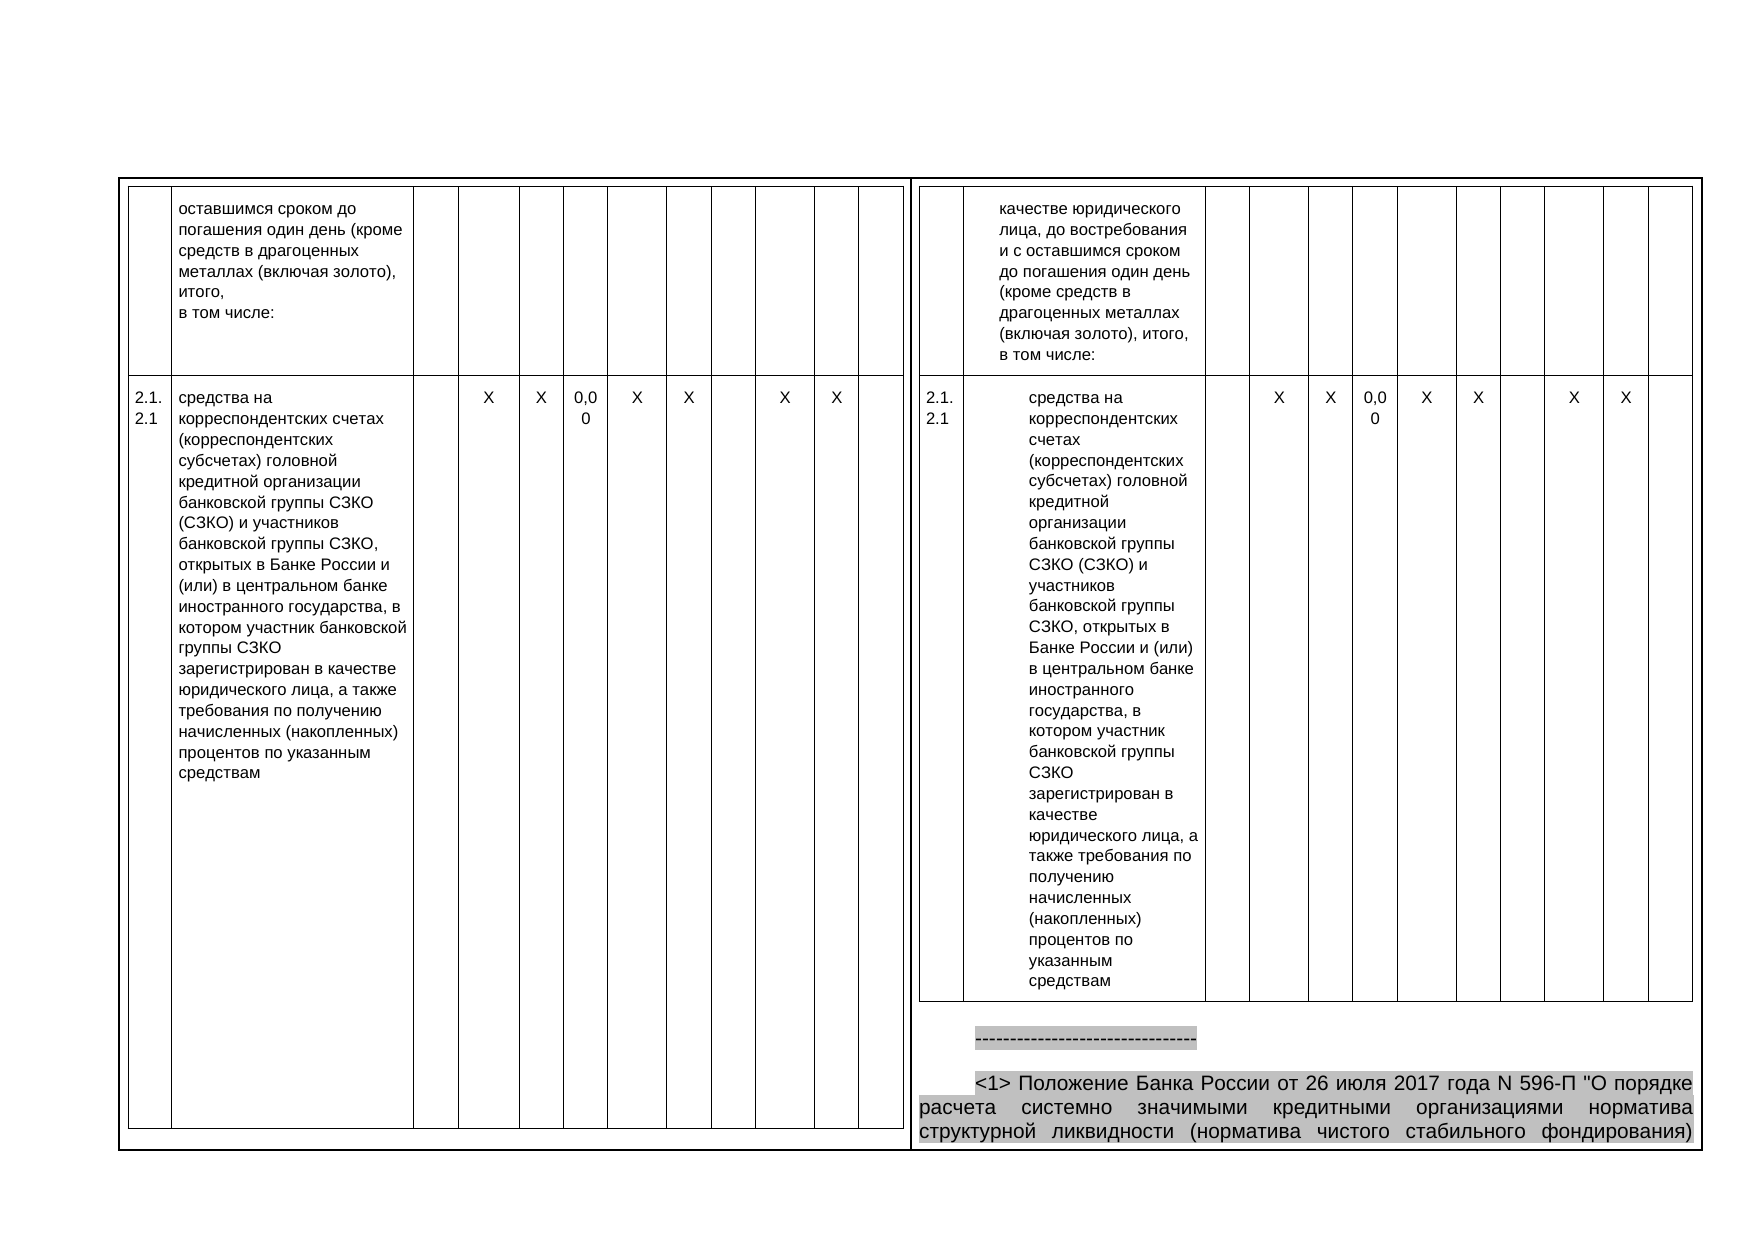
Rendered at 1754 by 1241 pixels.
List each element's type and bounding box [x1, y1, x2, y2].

table_cell [120, 179, 910, 1149]
table_cell [912, 179, 1701, 1149]
